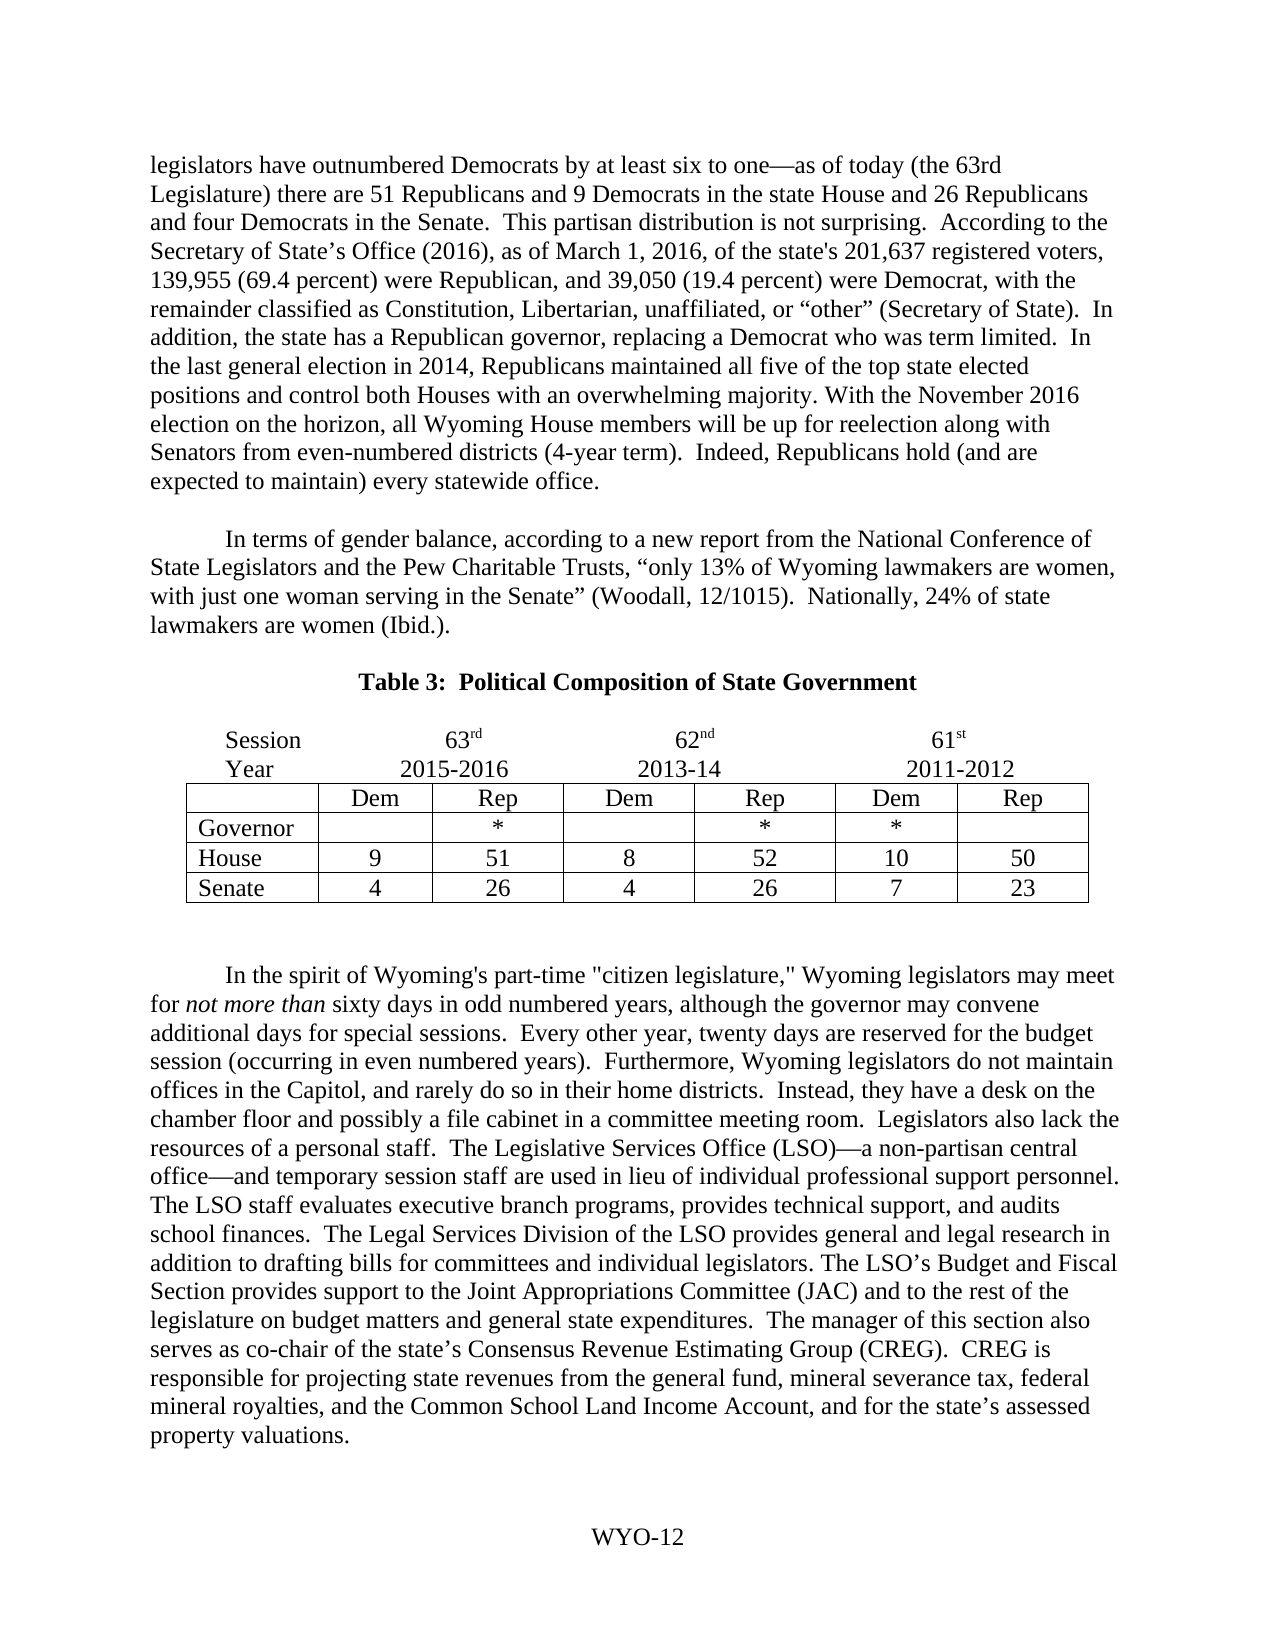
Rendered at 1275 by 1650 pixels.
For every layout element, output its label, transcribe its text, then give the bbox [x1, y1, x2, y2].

table_header Rep [433, 784, 563, 812]
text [150, 150, 1125, 495]
table_cell [319, 813, 432, 842]
text Table 3: Political Composition of State Government [150, 667, 1125, 696]
table_cell 4 [319, 873, 432, 902]
table_cell 7 [836, 873, 957, 902]
table_header Dem [836, 784, 957, 812]
table_cell 4 [564, 873, 694, 902]
text In terms of gender balance, according to a new report from the National Conference of State Legislators and the Pew Charitable Trusts, “only 13% of Wyoming lawmakers are women, with just one woman serving in the Senate” (Woodall, 12/1015). Nationally, 24% of state lawmakers are women (Ibid.). [150, 524, 1125, 639]
table_cell [564, 813, 694, 842]
table_cell 9 [319, 843, 432, 872]
table_header Dem [564, 784, 694, 812]
table_cell House [187, 843, 318, 872]
table_cell 51 [433, 843, 563, 872]
table_cell 50 [958, 843, 1088, 872]
table_header Dem [319, 784, 432, 812]
table_cell Senate [187, 873, 318, 902]
table_cell 8 [564, 843, 694, 872]
table_cell 10 [836, 843, 957, 872]
table_header Rep [695, 784, 835, 812]
table_cell 52 [695, 843, 835, 872]
table_header [187, 784, 318, 812]
table_cell 26 [433, 873, 563, 902]
table_cell * [836, 813, 957, 842]
table_header Rep [958, 784, 1088, 812]
table_cell * [695, 813, 835, 842]
table_cell 26 [695, 873, 835, 902]
text Session 63rd 62nd 61st [150, 725, 1125, 754]
table_cell [958, 813, 1088, 842]
table_cell Governor [187, 813, 318, 842]
table_cell 23 [958, 873, 1088, 902]
text Year 2015-2016 2013-14 2011-2012 [150, 754, 1125, 782]
table_cell * [433, 813, 563, 842]
text In the spirit of Wyoming's part-time "citizen legislature," Wyoming legislators may meet for not more than sixty days in odd numbered years, although the governor may convene additional days for special sessions. Every other year, twenty days are reserved for the budget session (occurring in even numbered years). Furthermore, Wyoming legislators do not maintain offices in the Capitol, and rarely do so in their home districts. Instead, they have a desk on the chamber floor and possibly a file cabinet in a committee meeting room. Legislators also lack the resources of a personal staff. The Legislative Services Office (LSO)—a non-partisan central office—and temporary session staff are used in lieu of individual professional support personnel. The LSO staff evaluates executive branch programs, provides technical support, and audits school finances. The Legal Services Division of the LSO provides general and legal research in addition to drafting bills for committees and individual legislators. The LSO’s Budget and Fiscal Section provides support to the Joint Appropriations Committee (JAC) and to the rest of the legislature on budget matters and general state expenditures. The manager of this section also serves as co-chair of the state’s Consensus Revenue Estimating Group (CREG). CREG is responsible for projecting state revenues from the general fund, mineral severance tax, federal mineral royalties, and the Common School Land Income Account, and for the state’s assessed property valuations. [150, 960, 1125, 1449]
